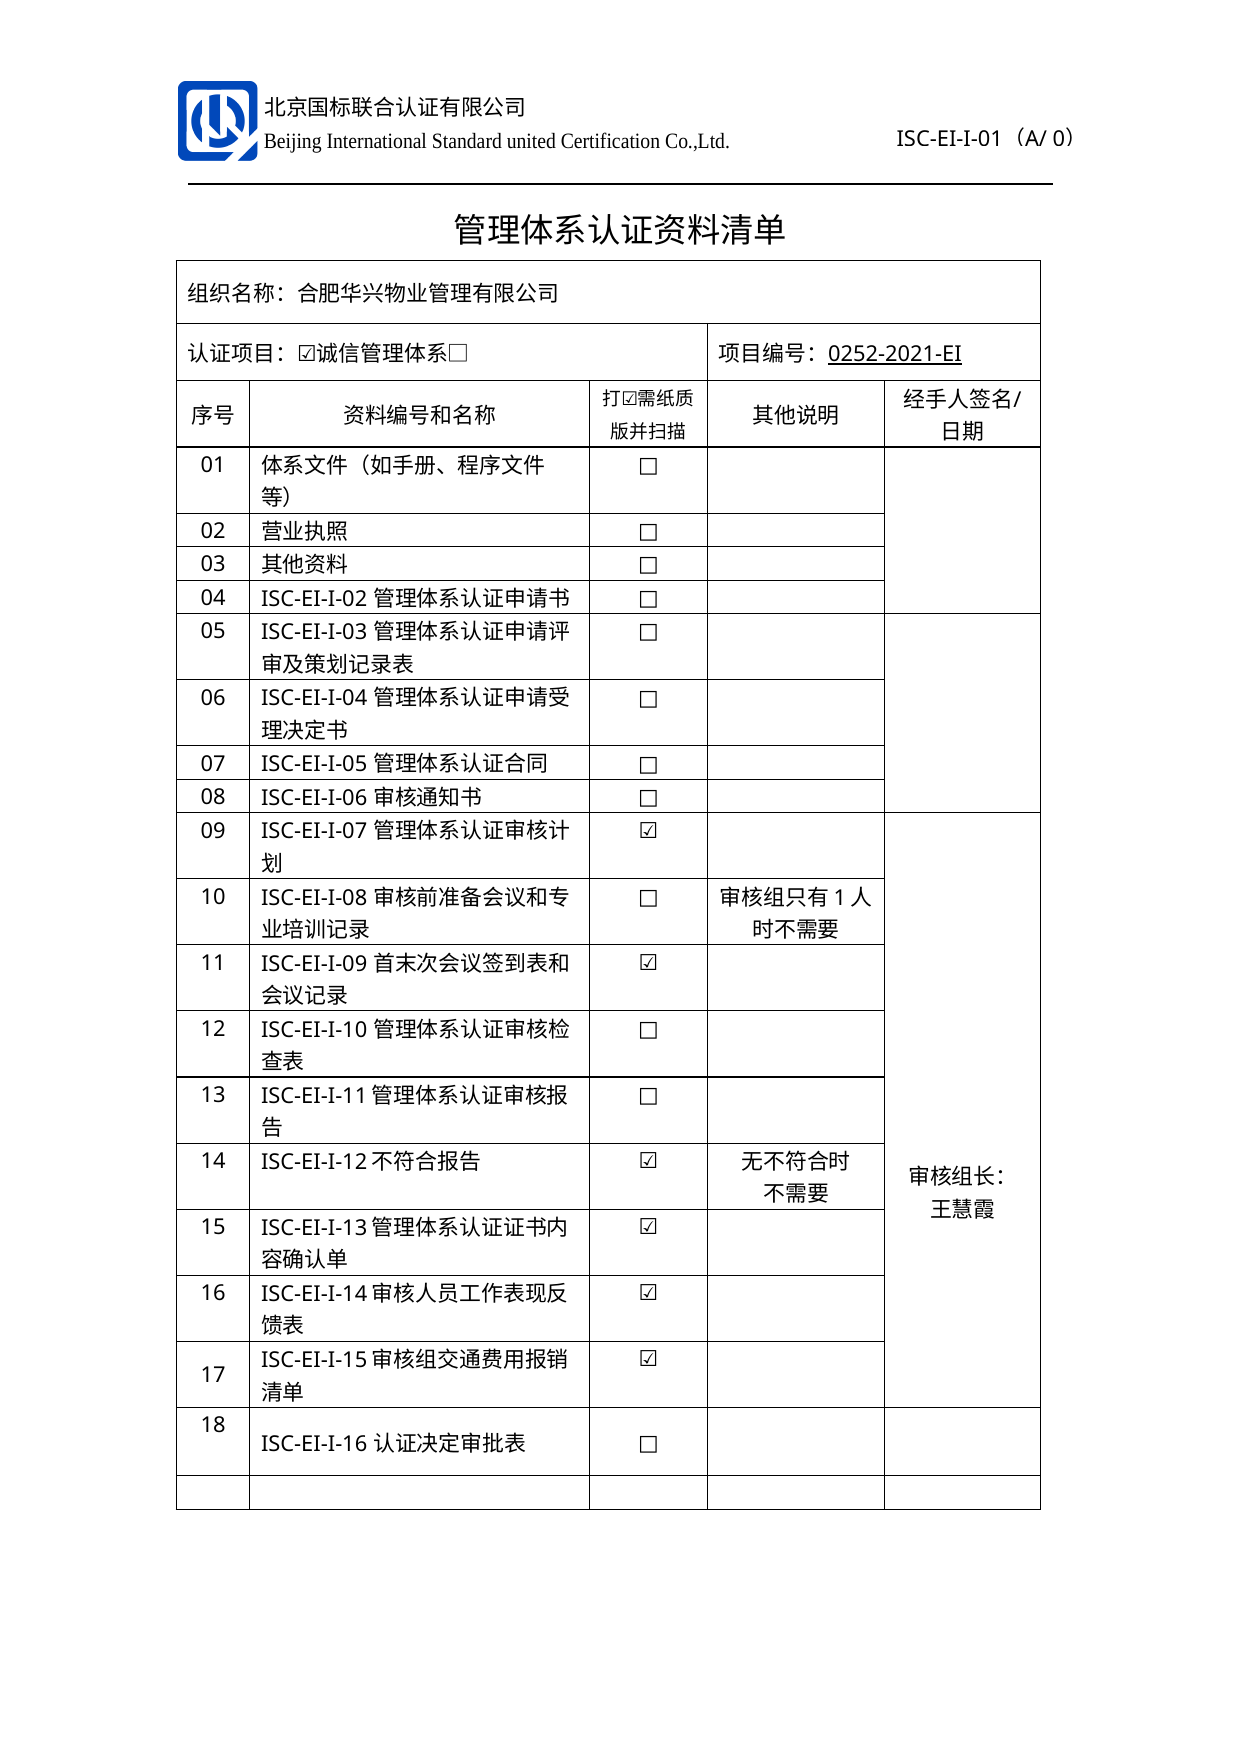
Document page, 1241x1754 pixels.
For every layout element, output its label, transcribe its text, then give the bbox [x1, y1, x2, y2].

table_cell 18 [177, 1408, 249, 1475]
table_cell [885, 614, 1040, 812]
table_cell □ [590, 581, 707, 613]
table_cell 02 [177, 514, 249, 546]
table_cell [708, 1408, 884, 1475]
table_cell ISC-EI-I-05 管理体系认证合同 [250, 746, 589, 779]
table_cell [708, 1078, 884, 1142]
table_cell [708, 680, 884, 745]
table_cell [708, 746, 884, 779]
table_cell 打☑需纸质版并扫描 [590, 381, 707, 446]
table_cell 项目编号：0252-2021-EI [708, 324, 1040, 380]
table_cell [708, 1342, 884, 1407]
table_cell □ [590, 614, 707, 679]
table_cell 体系文件（如手册、程序文件等） [250, 448, 589, 512]
table_header 组织名称：合肥华兴物业管理有限公司 [177, 261, 1040, 323]
table_cell 14 [177, 1144, 249, 1208]
table_cell [177, 1476, 249, 1509]
table_cell [708, 1276, 884, 1341]
table_cell ☑ [590, 1210, 707, 1274]
table_cell □ [590, 514, 707, 546]
table_cell ISC-EI-I-14审核人员工作表现反馈表 [250, 1276, 589, 1341]
table_cell 序号 [177, 381, 249, 446]
table_cell [708, 547, 884, 579]
table_cell □ [590, 680, 707, 745]
table_cell 审核组只有1人时不需要 [708, 879, 884, 944]
table_cell [250, 1476, 589, 1509]
text 管理体系认证资料清单 [187, 195, 1053, 260]
table_cell 认证项目：☑诚信管理体系□ [177, 324, 707, 380]
table_cell 04 [177, 581, 249, 613]
table_cell 营业执照 [250, 514, 589, 546]
table_cell ISC-EI-I-10 管理体系认证审核检查表 [250, 1011, 589, 1076]
table_cell 其他说明 [708, 381, 884, 446]
table_cell 15 [177, 1210, 249, 1274]
table_cell □ [590, 1011, 707, 1076]
table_cell ISC-EI-I-04 管理体系认证申请受理决定书 [250, 680, 589, 745]
table_cell ☑ [590, 1144, 707, 1208]
table_cell [708, 614, 884, 679]
table_cell 08 [177, 780, 249, 812]
table_cell 17 [177, 1342, 249, 1407]
table_cell [590, 1476, 707, 1509]
table_cell [708, 945, 884, 1010]
table_cell [885, 1476, 1040, 1509]
table_cell 13 [177, 1078, 249, 1142]
table_cell 无不符合时 不需要 [708, 1144, 884, 1208]
table_cell ISC-EI-I-16 认证决定审批表 [250, 1408, 589, 1475]
table_cell 01 [177, 448, 249, 512]
table_cell ISC-EI-I-11管理体系认证审核报告 [250, 1078, 589, 1142]
table_cell ISC-EI-I-09 首末次会议签到表和会议记录 [250, 945, 589, 1010]
table_cell 06 [177, 680, 249, 745]
table_cell [885, 1408, 1040, 1475]
table_cell [708, 780, 884, 812]
table_cell ☑ [590, 1276, 707, 1341]
table_cell 03 [177, 547, 249, 579]
table_cell [708, 448, 884, 512]
table_cell 09 [177, 813, 249, 878]
table_cell ☑ [590, 945, 707, 1010]
table_cell 资料编号和名称 [250, 381, 589, 446]
table_cell 经手人签名/日期 [885, 381, 1040, 446]
table_cell □ [590, 879, 707, 944]
table_cell 其他资料 [250, 547, 589, 579]
table_cell 审核组长： 王慧霞 [885, 813, 1040, 1407]
table_cell ISC-EI-I-03 管理体系认证申请评审及策划记录表 [250, 614, 589, 679]
table_cell ISC-EI-I-08 审核前准备会议和专业培训记录 [250, 879, 589, 944]
table_cell ISC-EI-I-06 审核通知书 [250, 780, 589, 812]
table_cell [708, 581, 884, 613]
table_cell 05 [177, 614, 249, 679]
table_cell [708, 1476, 884, 1509]
table_cell ISC-EI-I-12不符合报告 [250, 1144, 589, 1208]
table_cell [708, 813, 884, 878]
table_cell □ [590, 547, 707, 579]
table_cell 11 [177, 945, 249, 1010]
table_cell □ [590, 780, 707, 812]
table_cell 16 [177, 1276, 249, 1341]
table_cell ☑ [590, 813, 707, 878]
picture [178, 81, 258, 161]
table_cell [708, 1011, 884, 1076]
table_cell [708, 514, 884, 546]
table_cell □ [590, 1408, 707, 1475]
table_cell ISC-EI-I-13管理体系认证证书内容确认单 [250, 1210, 589, 1274]
table_cell ISC-EI-I-02 管理体系认证申请书 [250, 581, 589, 613]
table_cell ISC-EI-I-15审核组交通费用报销清单 [250, 1342, 589, 1407]
table_cell 12 [177, 1011, 249, 1076]
table_cell 07 [177, 746, 249, 779]
table_cell ISC-EI-I-07 管理体系认证审核计划 [250, 813, 589, 878]
table_cell □ [590, 746, 707, 779]
table_cell [885, 448, 1040, 613]
table_cell ☑ [590, 1342, 707, 1407]
table_cell 10 [177, 879, 249, 944]
table_cell [708, 1210, 884, 1274]
table_cell □ [590, 448, 707, 512]
table_cell □ [590, 1078, 707, 1142]
